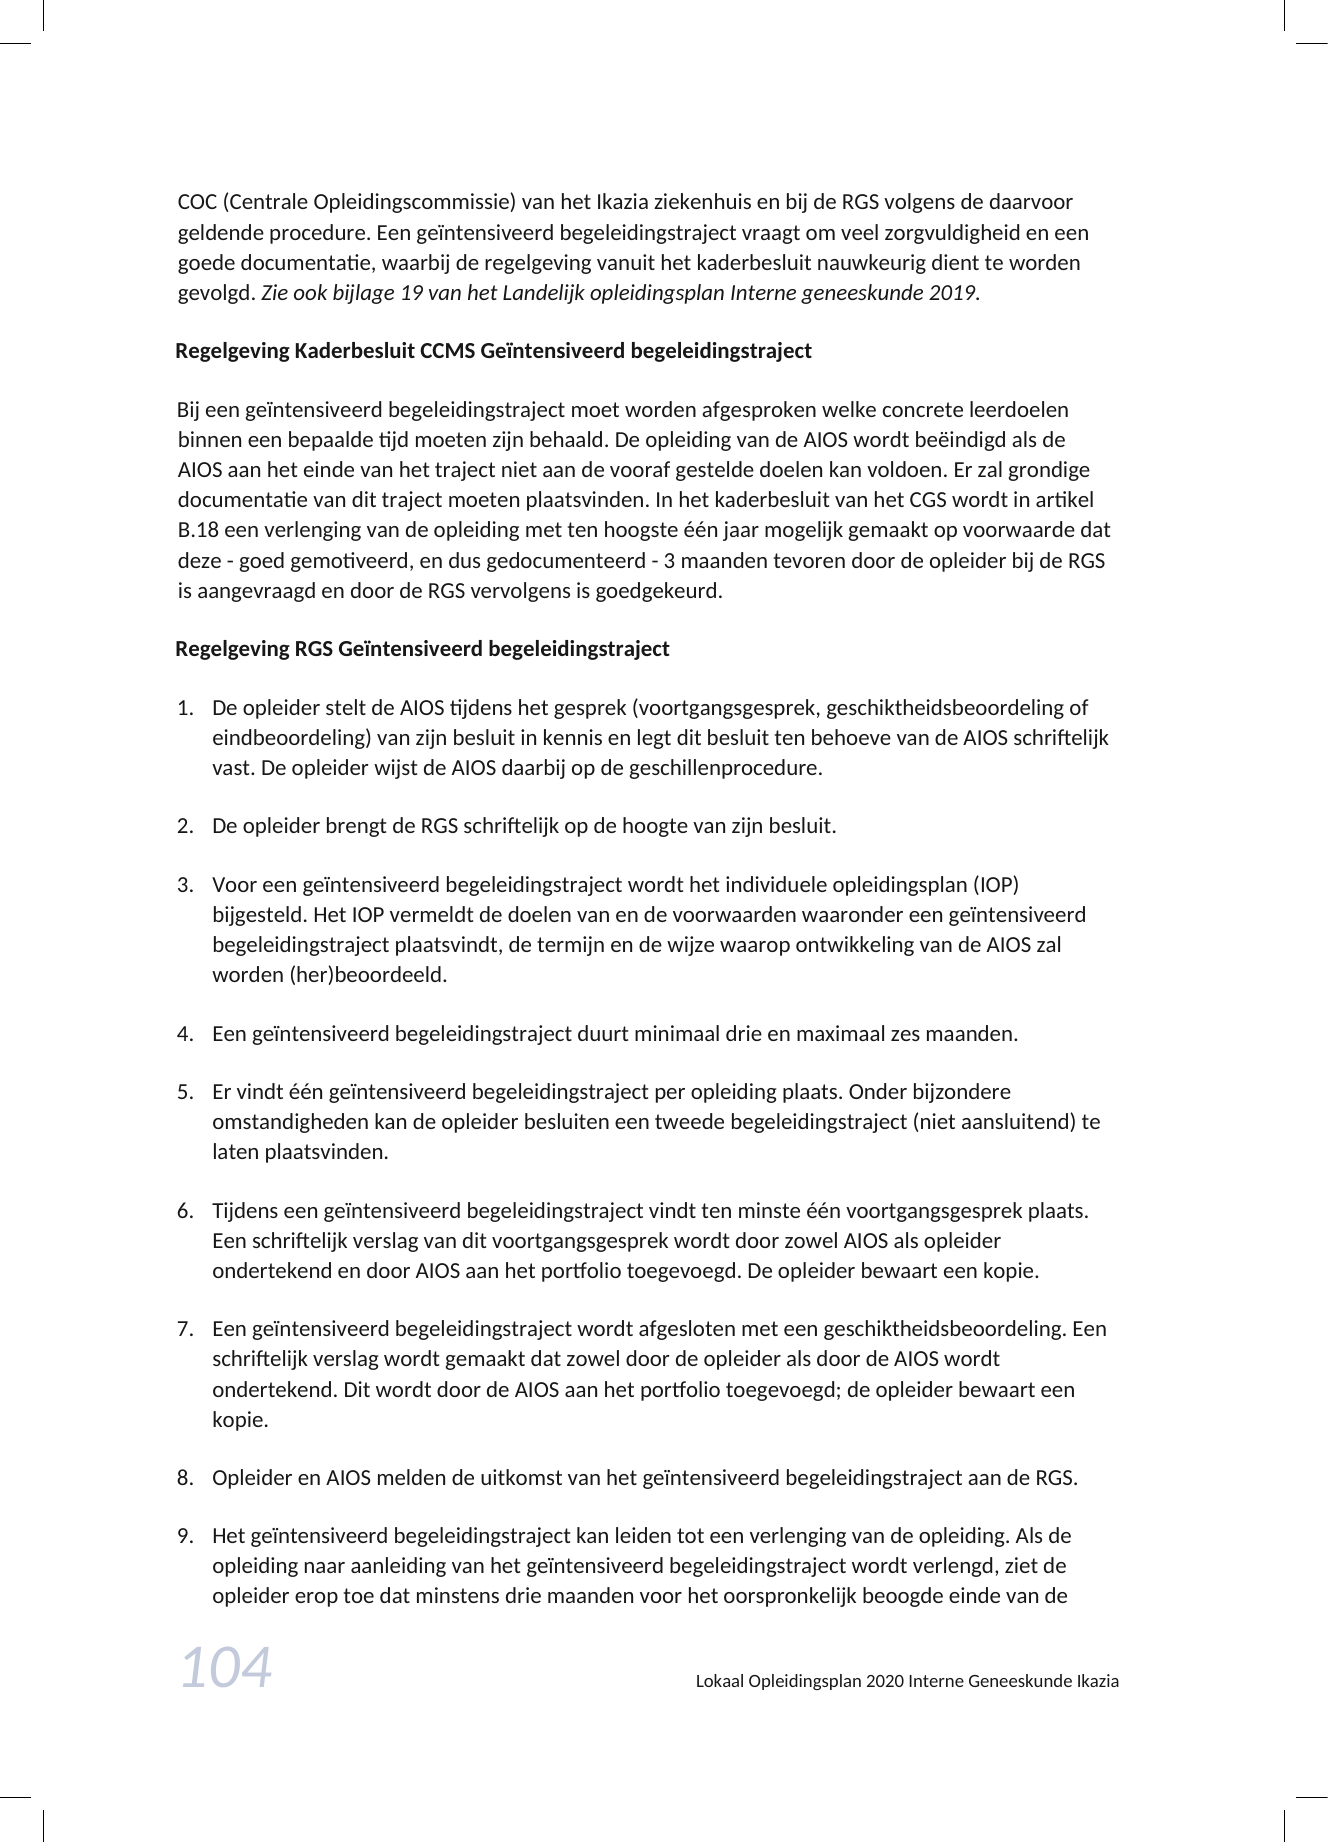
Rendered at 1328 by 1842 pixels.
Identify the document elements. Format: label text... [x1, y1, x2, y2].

list Er vindt één geïntensiveerd begeleidingstraject per opleiding plaats. Onder bijzondere omstandigheden kan de opleider besluiten een tweede begeleidingstraject (niet aansluitend) te laten plaatsvinden. [177, 1077, 1115, 1166]
list De opleider stelt de AIOS tijdens het gesprek (voortgangsgesprek, geschiktheidsbeoordeling of eindbeoordeling) van zijn besluit in kennis en legt dit besluit ten behoeve van de AIOS schriftelijk vast. De opleider wijst de AIOS daarbij op de geschillenprocedure. [177, 693, 1115, 781]
list Tijdens een geïntensiveerd begeleidingstraject vindt ten minste één voortgangsgesprek plaats. Een schriftelijk verslag van dit voortgangsgesprek wordt door zowel AIOS als opleider ondertekend en door AIOS aan het portfolio toegevoegd. De opleider bewaart een kopie. [177, 1196, 1115, 1284]
list De opleider brengt de RGS schriftelijk op de hoogte van zijn besluit. [177, 811, 1115, 839]
list Een geïntensiveerd begeleidingstraject wordt afgesloten met een geschiktheidsbeoordeling. Een schriftelijk verslag wordt gemaakt dat zowel door de opleider als door de AIOS wordt ondertekend. Dit wordt door de AIOS aan het portfolio toegevoegd; de opleider bewaart een kopie. [177, 1314, 1115, 1433]
text Bij een geïntensiveerd begeleidingstraject moet worden afgesproken welke concrete leerdoelen binnen een bepaalde tijd moeten zijn behaald. De opleiding van de AIOS wordt beëindigd als de AIOS aan het einde van het traject niet aan de vooraf gestelde doelen kan voldoen. Er zal grondige documentatie van dit traject moeten plaatsvinden. In het kaderbesluit van het CGS wordt in artikel B.18 een verlenging van de opleiding met ten hoogste één jaar mogelijk gemaakt op voorwaarde dat deze - goed gemotiveerd, en dus gedocumenteerd - 3 maanden tevoren door de opleider bij de RGS is aangevraagd en door de RGS vervolgens is goedgekeurd. [177, 395, 1115, 604]
list Opleider en AIOS melden de uitkomst van het geïntensiveerd begeleidingstraject aan de RGS. [177, 1463, 1115, 1491]
list Een geïntensiveerd begeleidingstraject duurt minimaal drie en maximaal zes maanden. [177, 1019, 1115, 1047]
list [177, 1521, 1115, 1610]
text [177, 187, 1115, 306]
subtitle Regelgeving Kaderbesluit CCMS Geïntensiveerd begeleidingstraject [175, 336, 1120, 364]
subtitle Regelgeving RGS Geïntensiveerd begeleidingstraject [175, 634, 1120, 662]
list Voor een geïntensiveerd begeleidingstraject wordt het individuele opleidingsplan (IOP) bijgesteld. Het IOP vermeldt de doelen van en de voorwaarden waaronder een geïntensiveerd begeleidingstraject plaatsvindt, de termijn en de wijze waarop ontwikkeling van de AIOS zal worden (her)beoordeeld. [177, 870, 1115, 988]
